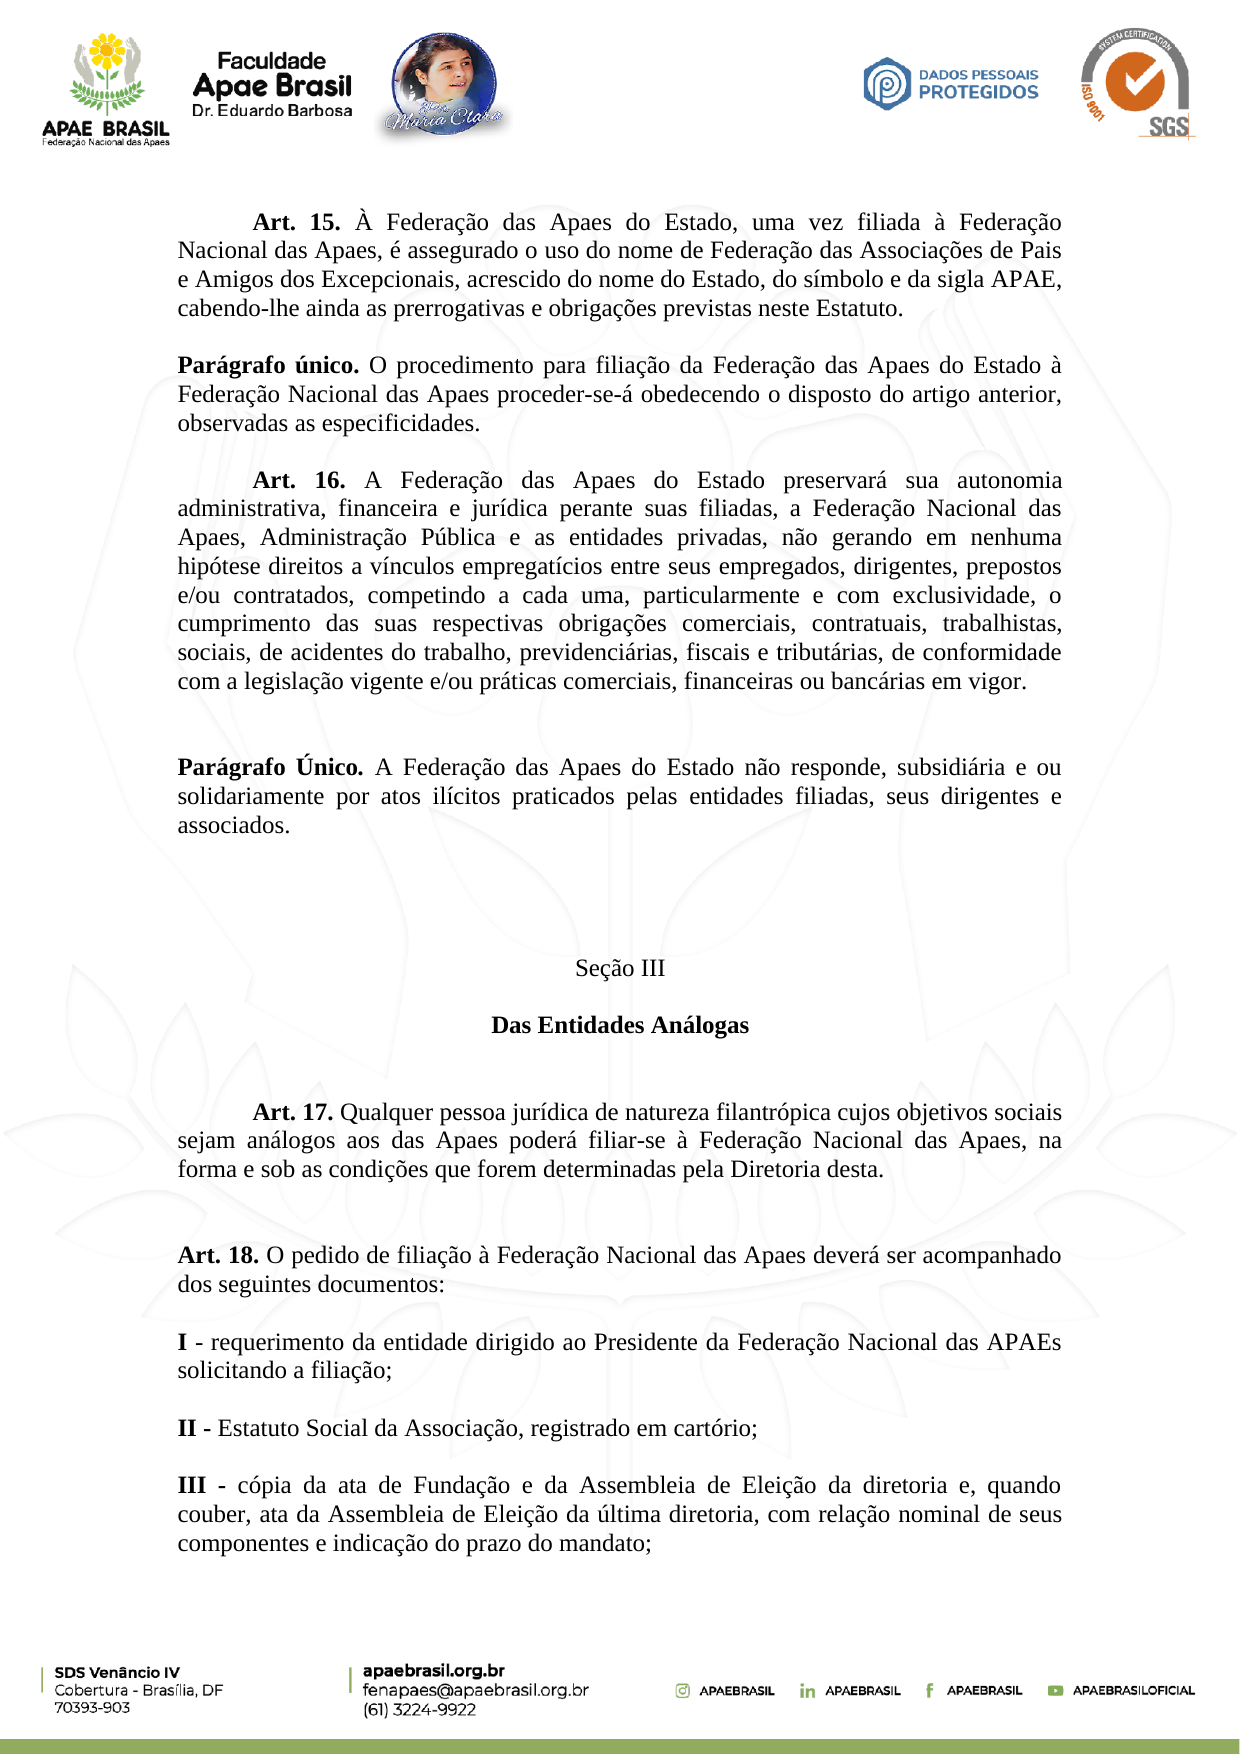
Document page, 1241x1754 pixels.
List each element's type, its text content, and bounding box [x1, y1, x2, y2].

text II - Estatuto Social da Associação, registrado em cartório; [177, 1413, 1063, 1442]
text Parágrafo único. O procedimento para filiação da Federação das Apaes do Estado à Federação Nacional das Apaes proceder-se-á obedecendo o disposto do artigo anterior, observadas as especificidades. [177, 351, 1063, 437]
text Art. 15. À Federação das Apaes do Estado, uma vez filiada à Federação Nacional das Apaes, é assegurado o uso do nome de Federação das Associações de Pais e Amigos dos Excepcionais, acrescido do nome do Estado, do símbolo e da sigla APAE, cabendo-lhe ainda as prerrogativas e obrigações previstas neste Estatuto. [177, 207, 1063, 322]
text Das Entidades Análogas [177, 1010, 1063, 1039]
picture [0, 0, 1240, 1754]
text Art. 18. O pedido de filiação à Federação Nacional das Apaes deverá ser acompanhado dos seguintes documentos: [177, 1240, 1063, 1298]
text Art. 16. A Federação das Apaes do Estado preservará sua autonomia administrativa, financeira e jurídica perante suas filiadas, a Federação Nacional das Apaes, Administração Pública e as entidades privadas, não gerando em nenhuma hipótese direitos a vínculos empregatícios entre seus empregados, dirigentes, prepostos e/ou contratados, competindo a cada uma, particularmente e com exclusividade, o cumprimento das suas respectivas obrigações comerciais, contratuais, trabalhistas, sociais, de acidentes do trabalho, previdenciárias, fiscais e tributárias, de conformidade com a legislação vigente e/ou práticas comerciais, financeiras ou bancárias em vigor. [177, 465, 1063, 695]
text III - cópia da ata de Fundação e da Assembleia de Eleição da diretoria e, quando couber, ata da Assembleia de Eleição da última diretoria, com relação nominal de seus componentes e indicação do prazo do mandato; [177, 1470, 1063, 1557]
text Art. 17. Qualquer pessoa jurídica de natureza filantrópica cujos objetivos sociais sejam análogos aos das Apaes poderá filiar-se à Federação Nacional das Apaes, na forma e sob as condições que forem determinadas pela Diretoria desta. [177, 1097, 1063, 1183]
text Seção III [177, 953, 1063, 982]
text Parágrafo Único. A Federação das Apaes do Estado não responde, subsidiária e ou solidariamente por atos ilícitos praticados pelas entidades filiadas, seus dirigentes e associados. [177, 752, 1063, 838]
text I - requerimento da entidade dirigido ao Presidente da Federação Nacional das APAEs solicitando a filiação; [177, 1327, 1063, 1384]
